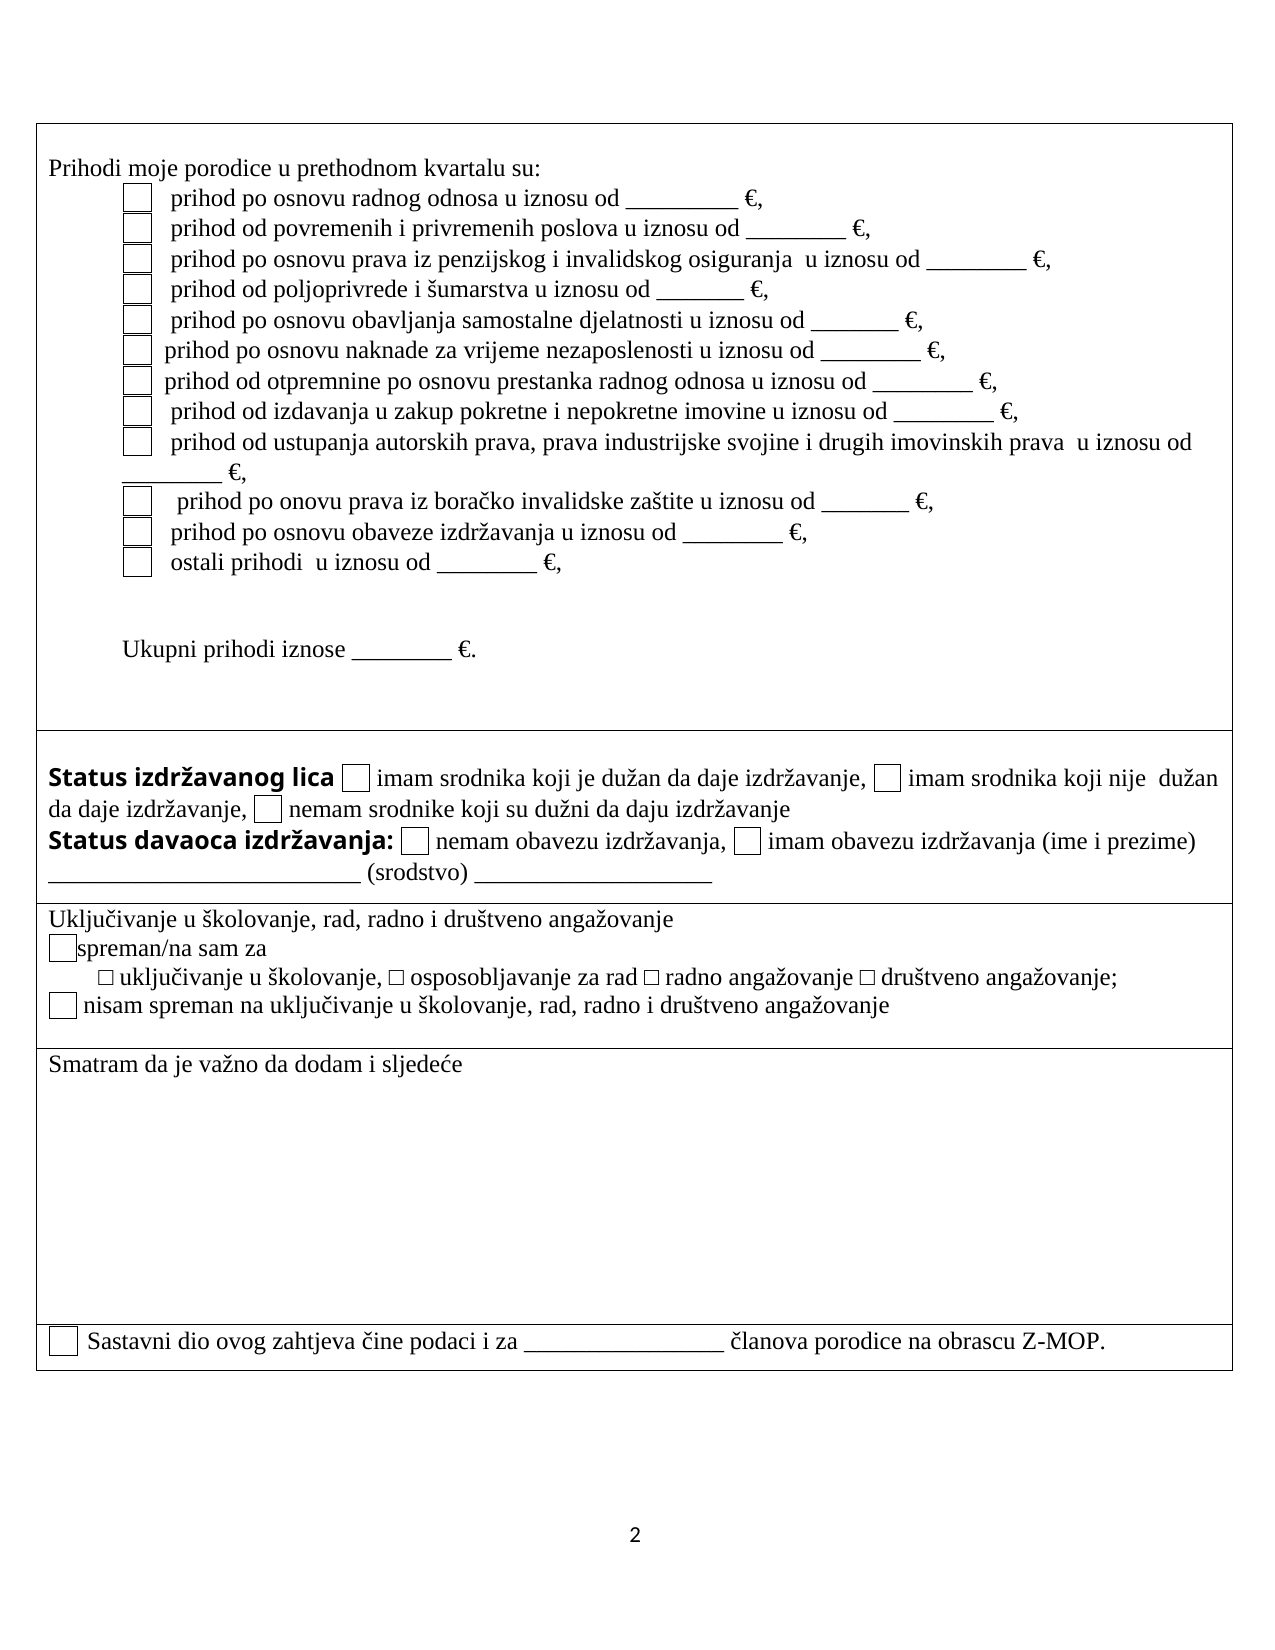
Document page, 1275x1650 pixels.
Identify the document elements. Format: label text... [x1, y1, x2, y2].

table_cell Smatram da je važno da dodam i sljedeće [37, 1049, 1232, 1324]
table_cell Prihodi moje porodice u prethodnom kvartalu su: prihod po osnovu radnog odnosa u iznosu od _________ €, prihod od povremenih i privremenih poslova u iznosu od ________ €, prihod po osnovu prava iz penzijskog i invalidskog osiguranja u iznosu od ________ €, prihod od poljoprivrede i šumarstva u iznosu od _______ €, prihod po osnovu obavljanja samostalne djelatnosti u iznosu od _______ €, prihod po osnovu naknade za vrijeme nezaposlenosti u iznosu od ________ €, prihod od otpremnine po osnovu prestanka radnog odnosa u iznosu od ________ €, prihod od izdavanja u zakup pokretne i nepokretne imovine u iznosu od ________ €, prihod od ustupanja autorskih prava, prava industrijske svojine i drugih imovinskih prava u iznosu od ________ €, prihod po onovu prava iz boračko invalidske zaštite u iznosu od _______ €, prihod po osnovu obaveze izdržavanja u iznosu od ________ €, ostali prihodi u iznosu od ________ €, Ukupni prihodi iznose ________ €. [37, 124, 1232, 730]
table_cell Sastavni dio ovog zahtjeva čine podaci i za ________________ članova porodice na obrascu Z-MOP. [37, 1325, 1232, 1370]
table_cell Uključivanje u školovanje, rad, radno i društveno angažovanje spreman/na sam za □ uključivanje u školovanje, □ osposobljavanje za rad □ radno angažovanje □ društveno angažovanje; nisam spreman na uključivanje u školovanje, rad, radno i društveno angažovanje [37, 904, 1232, 1048]
table_cell Status izdržavanog lica imam srodnika koji je dužan da daje izdržavanje, imam srodnika koji nije dužan da daje izdržavanje, nemam srodnike koji su dužni da daju izdržavanje Status davaoca izdržavanja: nemam obavezu izdržavanja, imam obavezu izdržavanja (ime i prezime) _________________________ (srodstvo) ___________________ [37, 731, 1232, 903]
